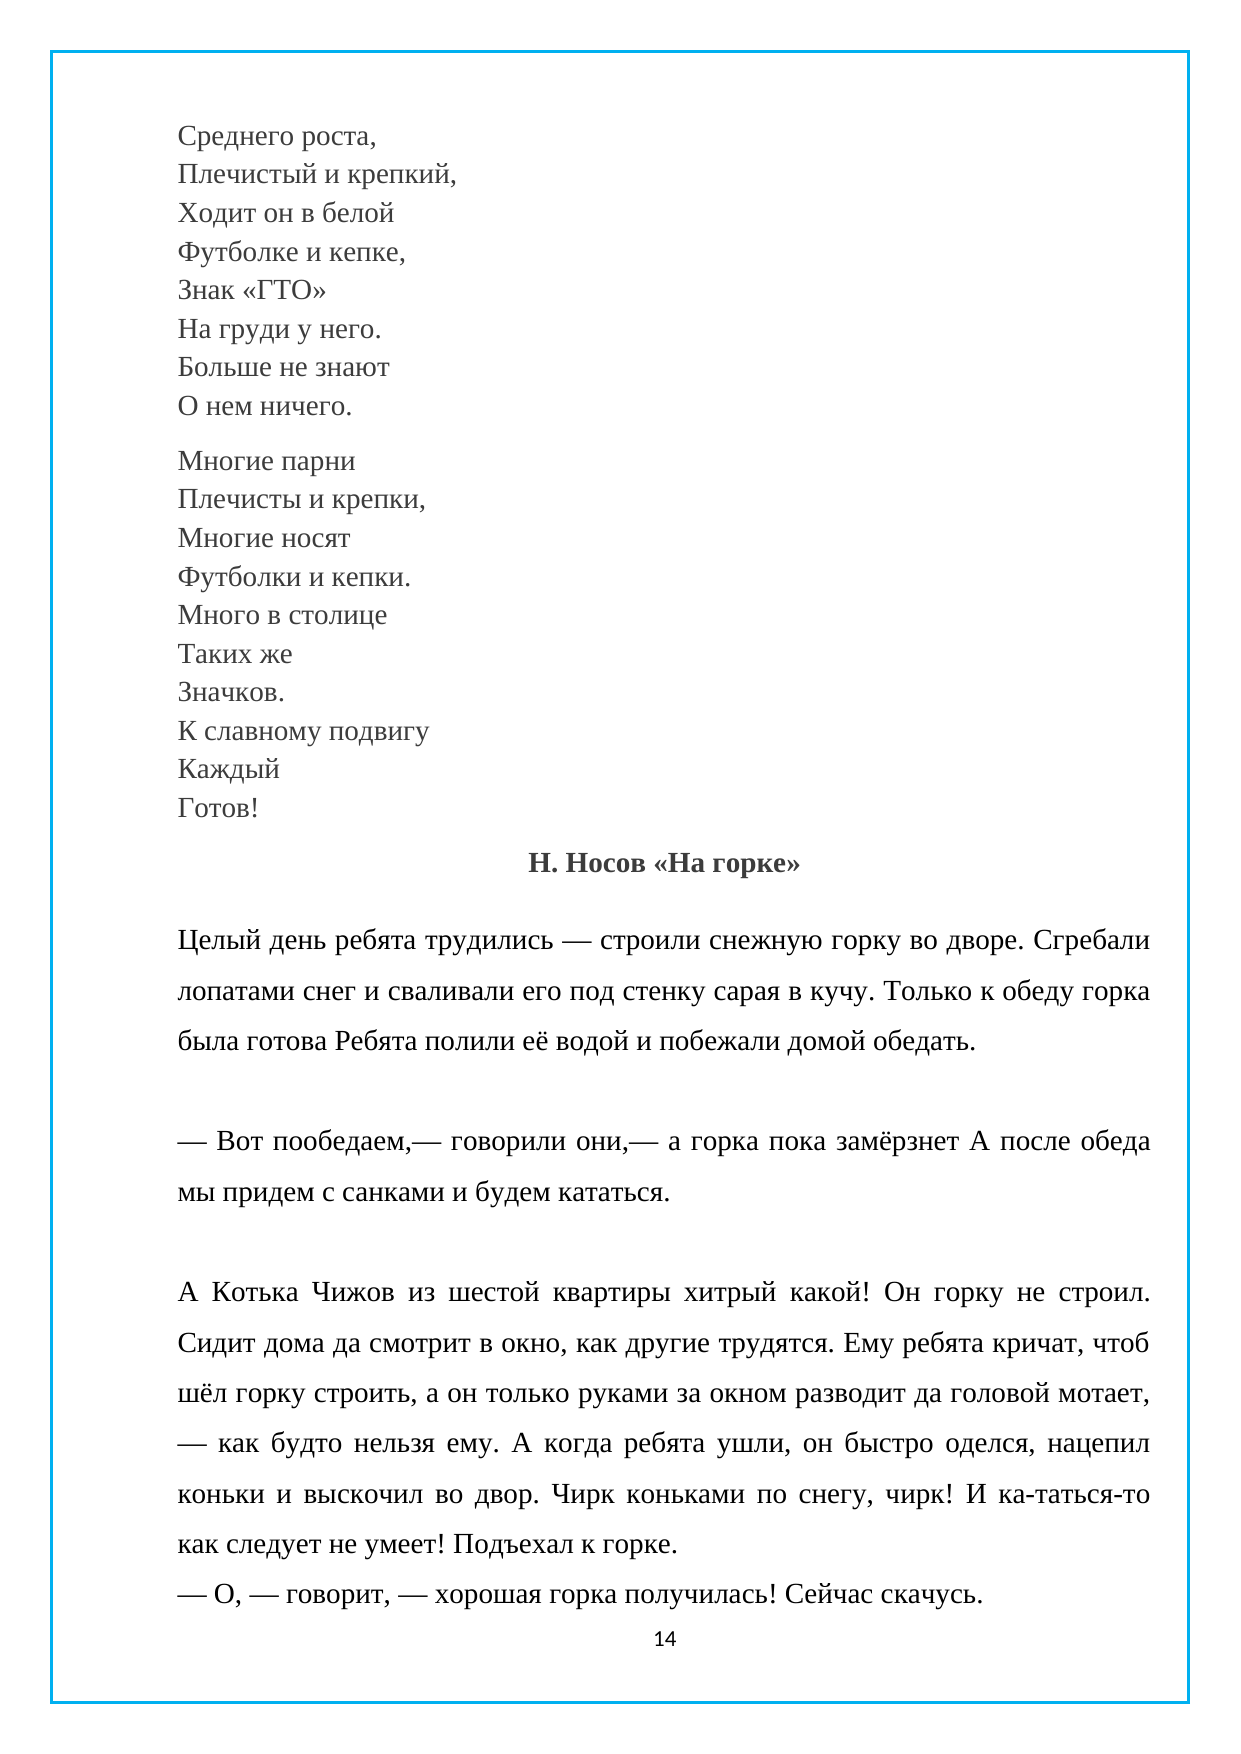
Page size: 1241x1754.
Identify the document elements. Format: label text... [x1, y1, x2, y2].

text Н. Носов «На горке» [177, 845, 1152, 879]
text — О, — говорит, — хорошая горка получилась! Сейчас скачусь. [177, 1576, 1152, 1610]
text А Котька Чижов из шестой квартиры хитрый какой! Он горку не строил. Сидит дома да смотрит в окно, как другие трудятся. Ему ребята кричат, чтоб шёл горку строить, а он только руками за окном разводит да головой мотает, — как будто нельзя ему. А когда ребята ушли, он быстро оделся, нацепил коньки и выскочил во двор. Чирк коньками по снегу, чирк! И ка-таться-то как следует не умеет! Подъехал к горке. [177, 1274, 1152, 1559]
text Целый день ребята трудились — строили снежную горку во дворе. Сгребали лопатами снег и сваливали его под стенку сарая в кучу. Только к обеду горка была готова Ребята полили её водой и побежали домой обедать. [177, 922, 1152, 1056]
text Среднего роста, Плечистый и крепкий, Ходит он в белой Футболке и кепке, Знак «ГТО» На груди у него. Больше не знают О нем ничего. [177, 118, 1152, 421]
text Многие парни Плечисты и крепки, Многие носят Футболки и кепки. Много в столице Таких же Значков. К славному подвигу Каждый Готов! [177, 443, 1152, 823]
text — Вот пообедаем,— говорили они,— а горка пока замёрзнет А после обеда мы придем с санками и будем кататься. [177, 1123, 1152, 1207]
